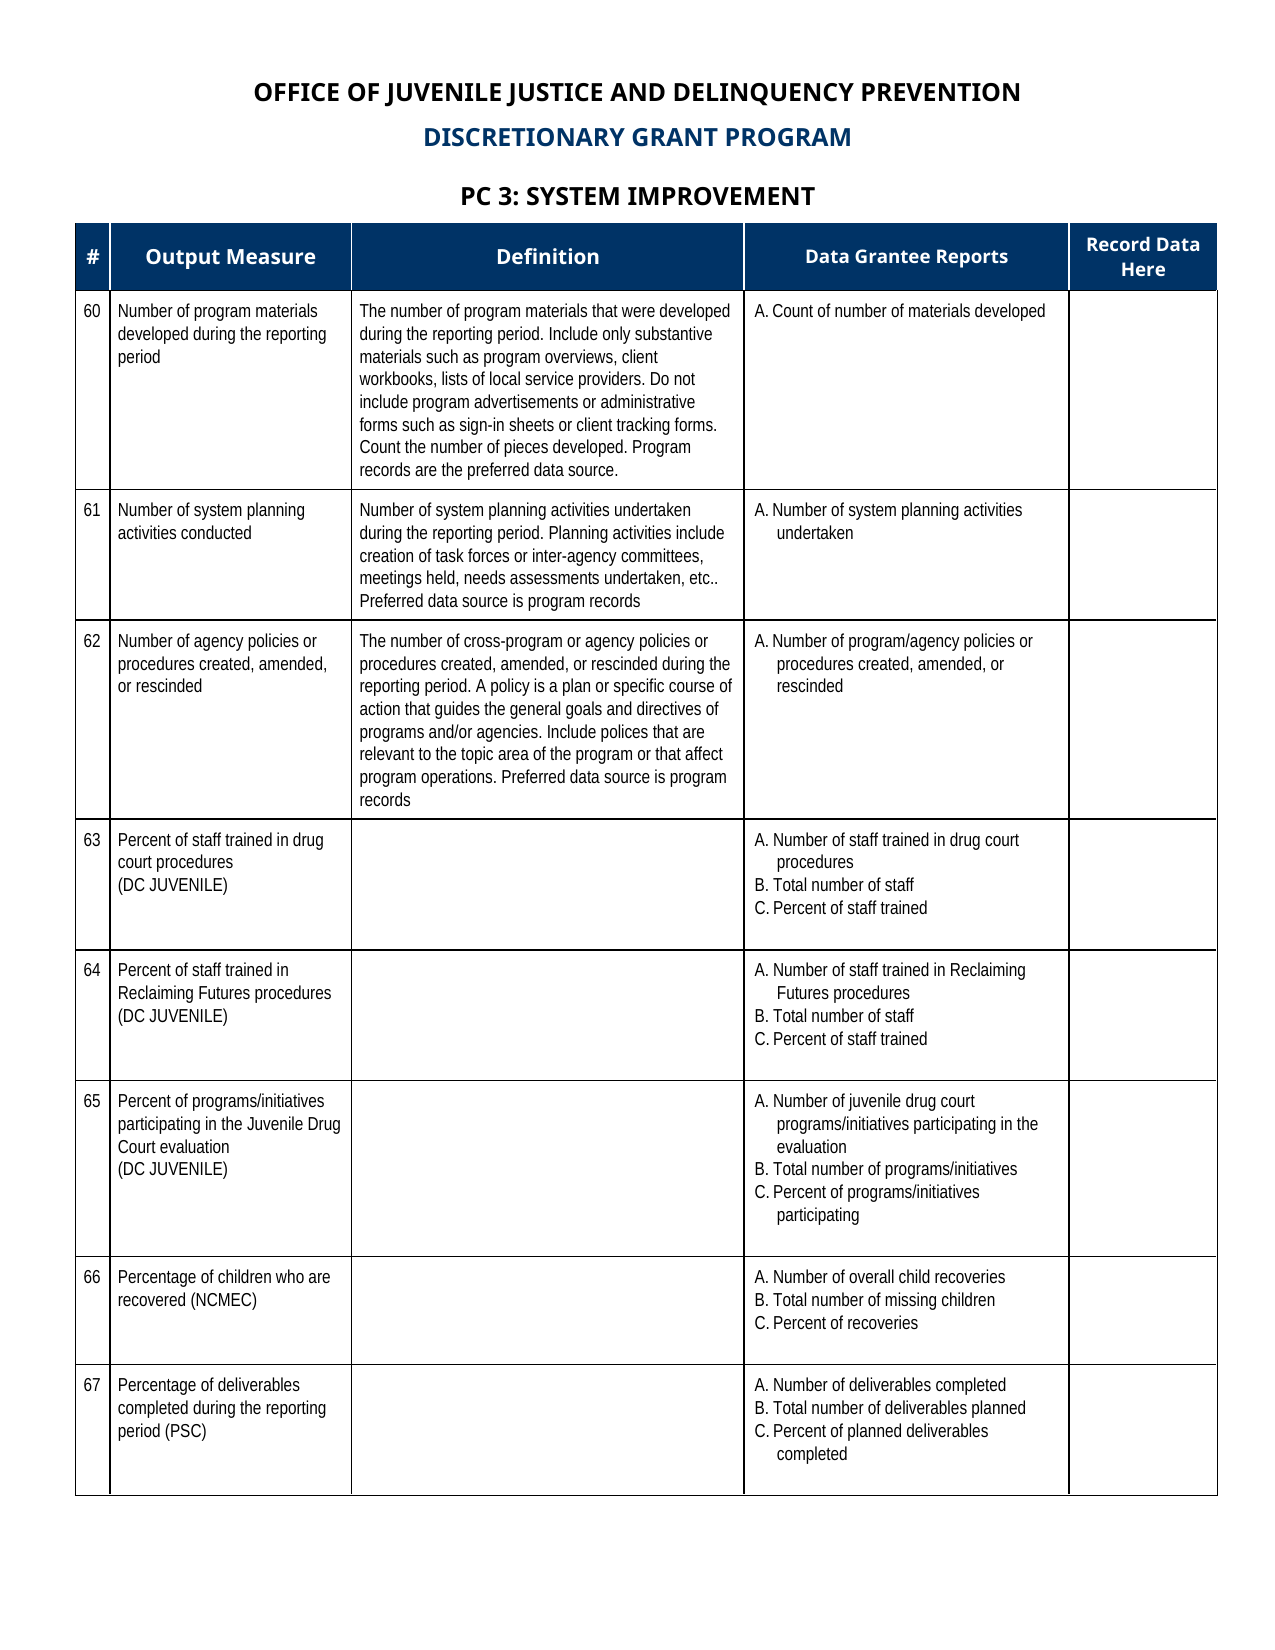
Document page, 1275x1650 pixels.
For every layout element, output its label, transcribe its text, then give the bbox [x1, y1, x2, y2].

table_cell [1070, 489, 1217, 619]
table_cell [352, 1365, 743, 1494]
table_cell [352, 820, 743, 949]
table_cell [1070, 619, 1217, 818]
table_cell [1070, 1256, 1217, 1364]
table_cell Number of system planning activities undertaken during the reporting period. Planning activities include creation of task forces or inter-agency committees, meetings held, needs assessments undertaken, etc.. Preferred data source is program records [352, 490, 743, 619]
table_cell The number of program materials that were developed during the reporting period. Include only substantive materials such as program overviews, client workbooks, lists of local service providers. Do not include program advertisements or administrative forms such as sign-in sheets or client tracking forms. Count the number of pieces developed. Program records are the preferred data source. [352, 291, 743, 488]
table_header # [76, 223, 109, 290]
table_cell A. Number of system planning activities undertaken [745, 490, 1068, 619]
table_cell Percent of staff trained in drug court procedures (DC JUVENILE) [111, 820, 351, 949]
table_cell 64 [76, 951, 109, 1079]
table_cell [1070, 290, 1217, 488]
table_cell [1070, 818, 1217, 949]
table_cell A. Number of staff trained in Reclaiming Futures procedures B. Total number of staff C. Percent of staff trained [745, 951, 1068, 1079]
table_cell Percentage of children who are recovered (NCMEC) [111, 1257, 351, 1364]
table_cell A. Number of juvenile drug court programs/initiatives participating in the evaluation B. Total number of programs/initiatives C. Percent of programs/initiatives participating [745, 1081, 1068, 1256]
table_cell 63 [76, 820, 109, 949]
table_cell [352, 1257, 743, 1364]
table_cell 60 [76, 291, 109, 488]
table_header Output Measure [111, 223, 351, 290]
table_cell [352, 1081, 743, 1256]
table_cell 66 [76, 1257, 109, 1364]
table_cell Number of system planning activities conducted [111, 490, 351, 619]
table_cell 61 [76, 490, 109, 619]
table_cell The number of cross-program or agency policies or procedures created, amended, or rescinded during the reporting period. A policy is a plan or specific course of action that guides the general goals and directives of programs and/or agencies. Include polices that are relevant to the topic area of the program or that affect program operations. Preferred data source is program records [352, 621, 743, 818]
table_cell [1070, 949, 1217, 1079]
table_cell 67 [76, 1365, 109, 1494]
table_cell [1070, 1364, 1217, 1494]
table_cell A. Number of deliverables completed B. Total number of deliverables planned C. Percent of planned deliverables completed [745, 1365, 1068, 1494]
table_header Definition [352, 223, 743, 290]
table_cell 65 [76, 1081, 109, 1256]
table_cell Number of program materials developed during the reporting period [111, 291, 351, 488]
table_cell Number of agency policies or procedures created, amended, or rescinded [111, 621, 351, 818]
table_cell Percent of staff trained in Reclaiming Futures procedures (DC JUVENILE) [111, 951, 351, 1079]
table_cell A. Number of staff trained in drug court procedures B. Total number of staff C. Percent of staff trained [745, 820, 1068, 949]
table_cell A. Number of overall child recoveries B. Total number of missing children C. Percent of recoveries [745, 1257, 1068, 1364]
table_cell [1070, 1080, 1217, 1256]
table_cell Percent of programs/initiatives participating in the Juvenile Drug Court evaluation (DC JUVENILE) [111, 1081, 351, 1256]
table_cell [352, 951, 743, 1079]
table_cell A. Count of number of materials developed [745, 291, 1068, 488]
table_header Data Grantee Reports [745, 223, 1068, 290]
table_cell A. Number of program/agency policies or procedures created, amended, or rescinded [745, 621, 1068, 818]
table_header Record Data Here [1070, 223, 1217, 290]
table_cell 62 [76, 621, 109, 818]
table_cell Percentage of deliverables completed during the reporting period (PSC) [111, 1365, 351, 1494]
